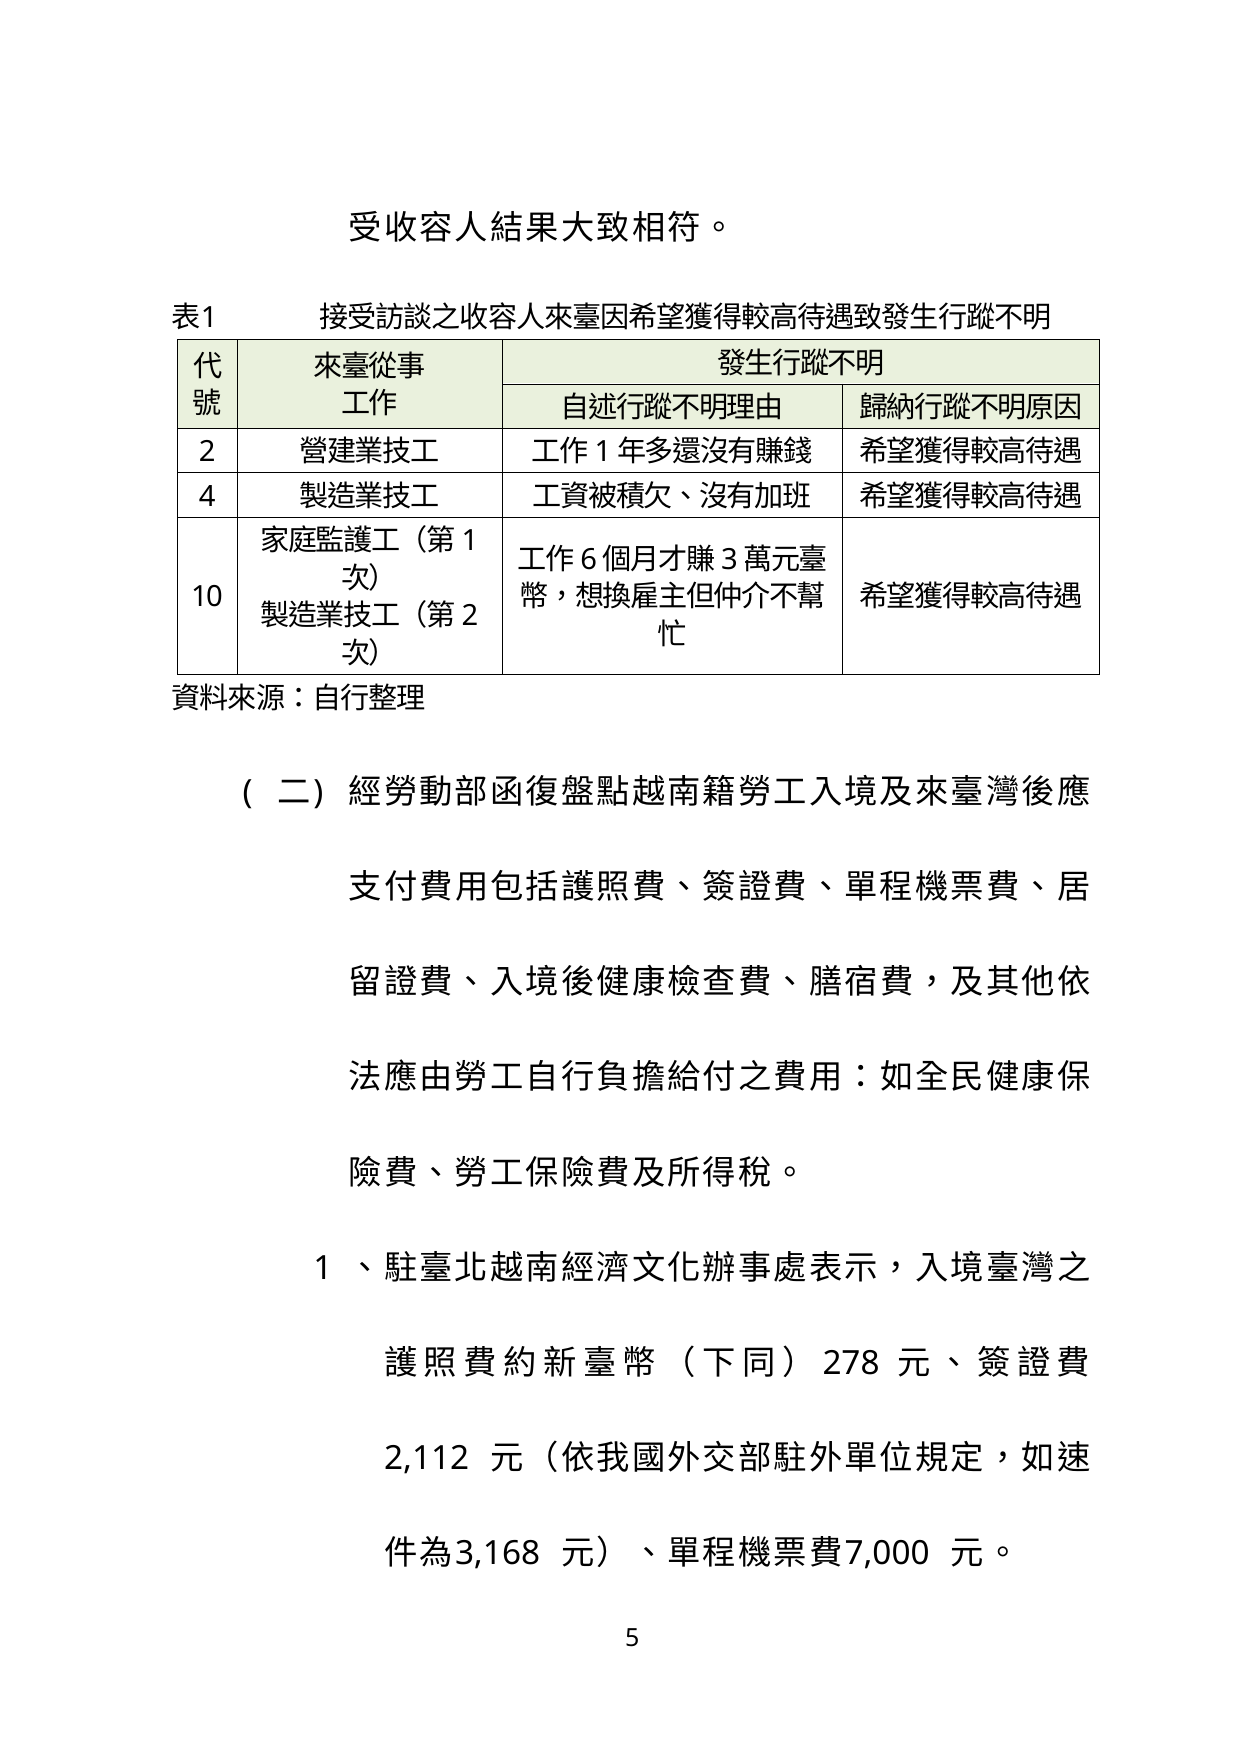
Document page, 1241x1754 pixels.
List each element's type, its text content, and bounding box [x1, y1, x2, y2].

table_cell 希望獲得較高待遇 [843, 429, 1099, 472]
table_cell 4 [178, 473, 237, 517]
table_cell 工資被積欠、沒有加班 [503, 473, 842, 517]
table_cell 製造業技工 [238, 473, 502, 517]
table_cell 希望獲得較高待遇 [843, 473, 1099, 517]
table_cell 工作6個月才賺3萬元臺幣，想換雇主但仲介不幫忙 [503, 518, 842, 673]
table_cell 工作1年多還沒有賺錢 [503, 429, 842, 472]
table_cell 自述行蹤不明理由 [503, 385, 842, 428]
subtitle 駐臺北越南經濟文化辦事處表示，入境臺灣之護照費約新臺幣（下同）278元、簽證費2,112元（依我國外交部駐外單位規定，如速件為3,168元）、單程機票費7,000元。 [296, 1217, 1092, 1598]
table_cell 家庭監護工（第1次） 製造業技工（第2次） [238, 518, 502, 673]
table_cell 10 [178, 518, 237, 673]
table_header 代號 [178, 340, 237, 428]
table_header 發生行蹤不明 [503, 340, 1099, 383]
table_cell 營建業技工 [238, 429, 502, 472]
table_header 來臺從事 工作 [238, 340, 502, 428]
list 接受訪談之收容人來臺因希望獲得較高待遇致發生行蹤不明 [171, 297, 1092, 335]
subtitle 經勞動部函復盤點越南籍勞工入境及來臺灣後應支付費用包括護照費、簽證費、單程機票費、居留證費、入境後健康檢查費、膳宿費，及其他依法應由勞工自行負擔給付之費用：如全民健康保險費、勞工保險費及所得稅。 [242, 741, 1092, 1217]
table_cell 希望獲得較高待遇 [843, 518, 1099, 673]
table_cell 2 [178, 429, 237, 472]
text 資料來源：自行整理 [171, 679, 1092, 716]
table_cell 歸納行蹤不明原因 [843, 385, 1099, 428]
